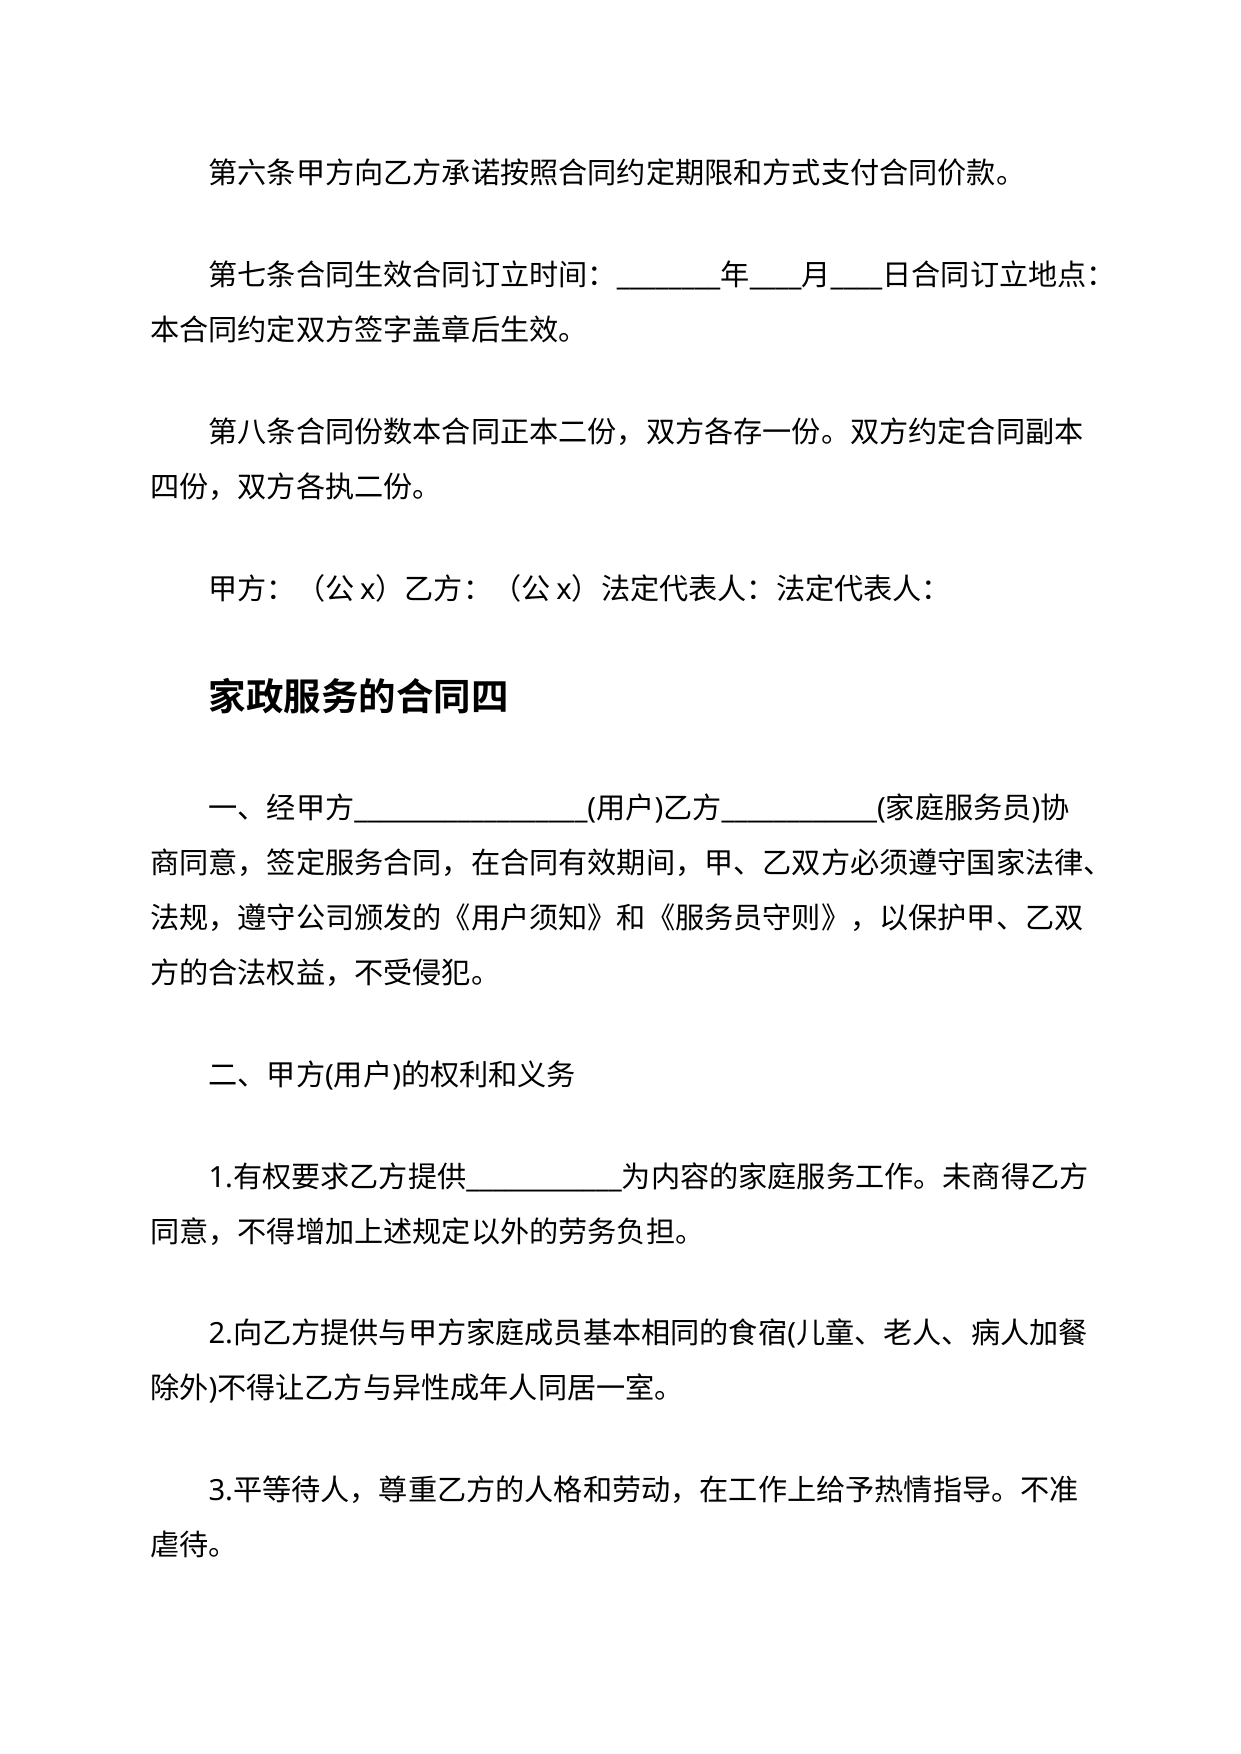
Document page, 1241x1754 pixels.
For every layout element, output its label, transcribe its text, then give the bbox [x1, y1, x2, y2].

text 2.向乙方提供与甲方家庭成员基本相同的食宿(儿童、老人、病人加餐除外)不得让乙方与异性成年人同居一室。 [150, 1310, 1090, 1407]
text 甲方：（公x）乙方：（公x）法定代表人：法定代表人： [150, 565, 1090, 608]
text 第六条甲方向乙方承诺按照合同约定期限和方式支付合同价款。 [150, 150, 1090, 192]
text 3.平等待人，尊重乙方的人格和劳动，在工作上给予热情指导。不准虐待。 [150, 1467, 1090, 1564]
text 家政服务的合同四 [150, 667, 1090, 721]
text 二、甲方(用户)的权利和义务 [150, 1051, 1090, 1093]
text 1.有权要求乙方提供____________为内容的家庭服务工作。未商得乙方同意，不得增加上述规定以外的劳务负担。 [150, 1153, 1090, 1250]
text 第八条合同份数本合同正本二份，双方各存一份。双方约定合同副本四份，双方各执二份。 [150, 408, 1090, 506]
text 第七条合同生效合同订立时间：________年____月____日合同订立地点：本合同约定双方签字盖章后生效。 [150, 252, 1090, 349]
text 一、经甲方__________________(用户)乙方____________(家庭服务员)协商同意，签定服务合同，在合同有效期间，甲、乙双方必须遵守国家法律、法规，遵守公司颁发的《用户须知》和《服务员守则》，以保护甲、乙双方的合法权益，不受侵犯。 [150, 784, 1090, 992]
